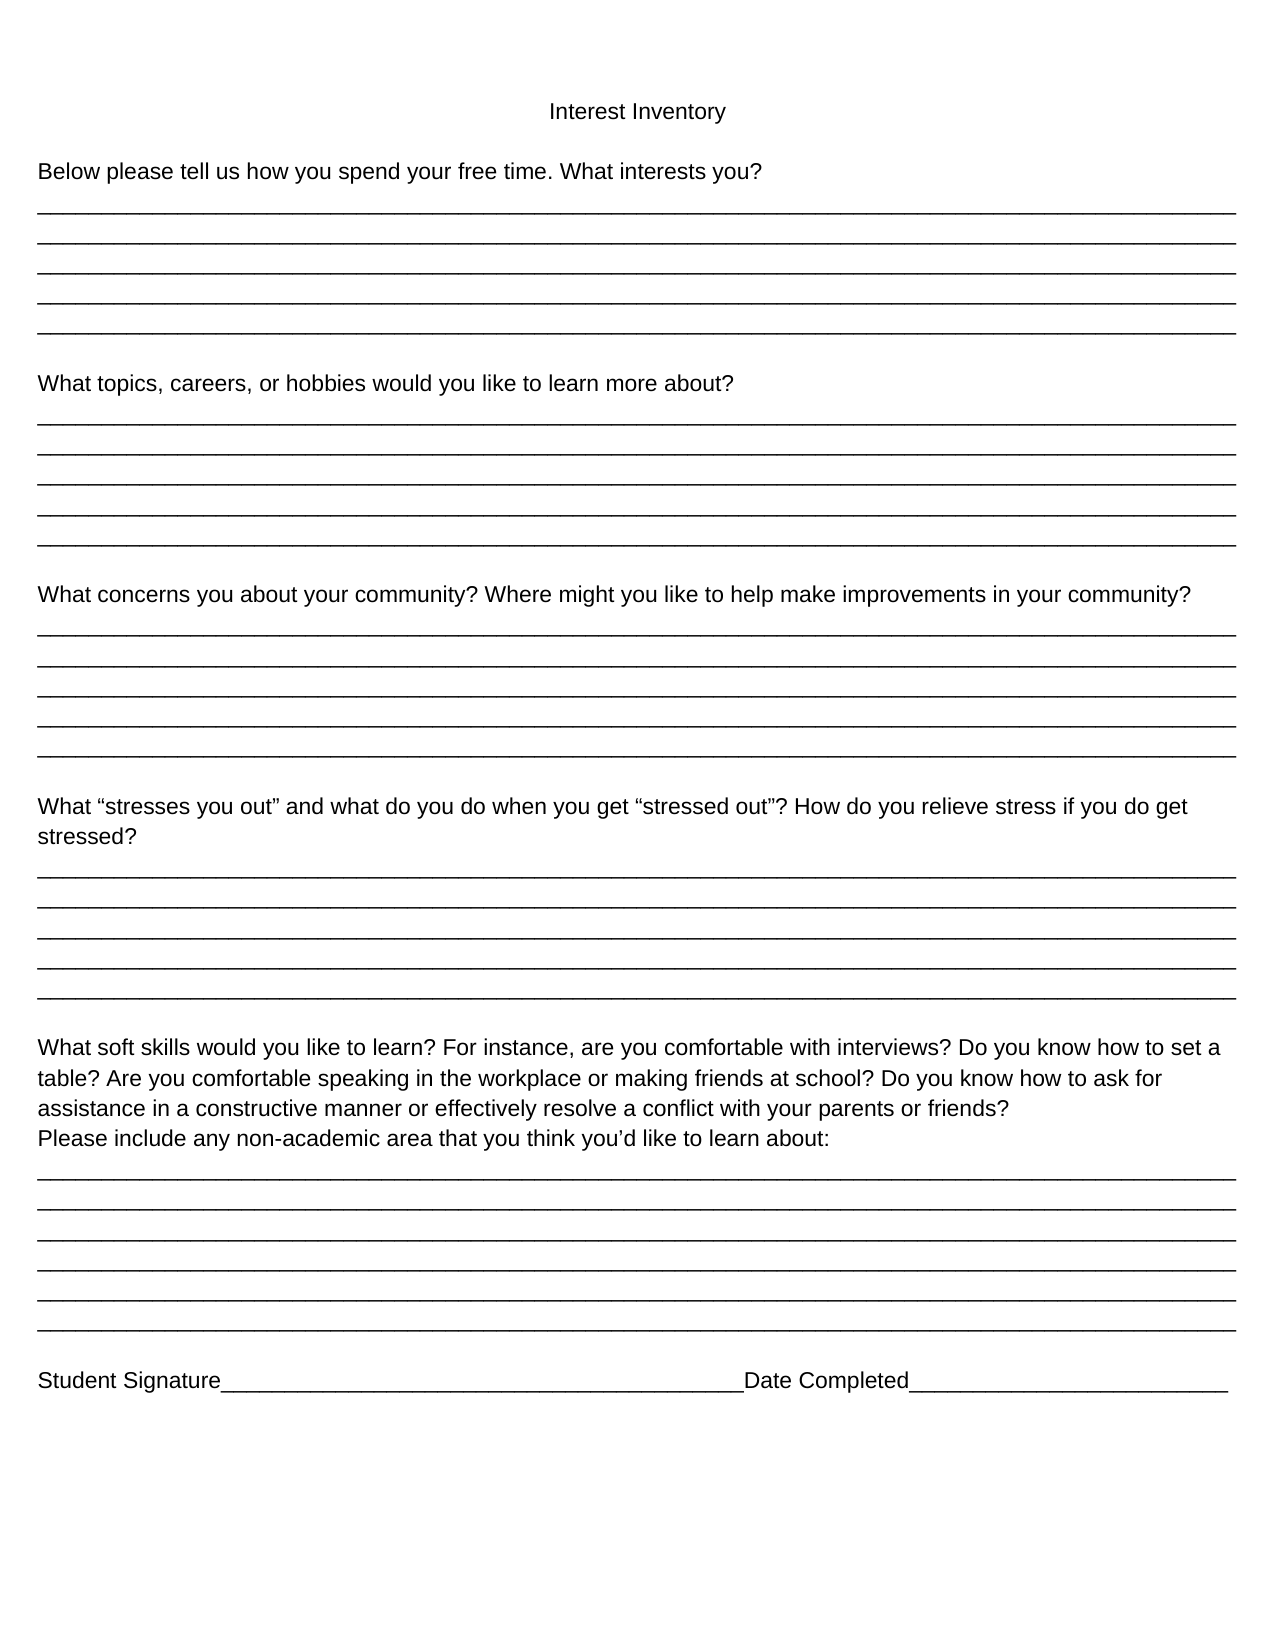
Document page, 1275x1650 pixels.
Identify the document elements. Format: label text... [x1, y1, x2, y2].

text Interest Inventory [37, 98, 1237, 124]
text ____________________________________________________________________________________________________________________________________________________________________________________________________________________________________________________________________________________________________________________________________________________________________________________________________________________________________________________________________________________________________________________________________________________________________________________ [37, 1155, 1237, 1333]
text What soft skills would you like to learn? For instance, are you comfortable with interviews? Do you know how to set a table? Are you comfortable speaking in the workplace or making friends at school? Do you know how to ask for assistance in a constructive manner or effectively resolve a conflict with your parents or friends? [37, 1034, 1237, 1121]
text ______________________________________________________________________________________________________________________________________________________________________________________________________________________________________________________________________________________________________________________________________________________________________________________________________________________________________________________________________________________ [37, 400, 1237, 547]
text What concerns you about your community? Where might you like to help make improvements in your community? [37, 581, 1237, 608]
text ______________________________________________________________________________________________________________________________________________________________________________________________________________________________________________________________________________________________________________________________________________________________________________________________________________________________________________________________________________________ [37, 853, 1237, 1000]
text Student Signature_________________________________________Date Completed_________________________ [37, 1367, 1237, 1393]
text ______________________________________________________________________________________________________________________________________________________________________________________________________________________________________________________________________________________________________________________________________________________________________________________________________________________________________________________________________________________ [37, 188, 1237, 336]
text Please include any non-academic area that you think you’d like to learn about: [37, 1125, 1237, 1151]
text Below please tell us how you spend your free time. What interests you? [37, 158, 1237, 185]
text What “stresses you out” and what do you do when you get “stressed out”? How do you relieve stress if you do get stressed? [37, 793, 1237, 849]
text What topics, careers, or hobbies would you like to learn more about? [37, 370, 1237, 396]
text ______________________________________________________________________________________________________________________________________________________________________________________________________________________________________________________________________________________________________________________________________________________________________________________________________________________________________________________________________________________ [37, 611, 1237, 759]
